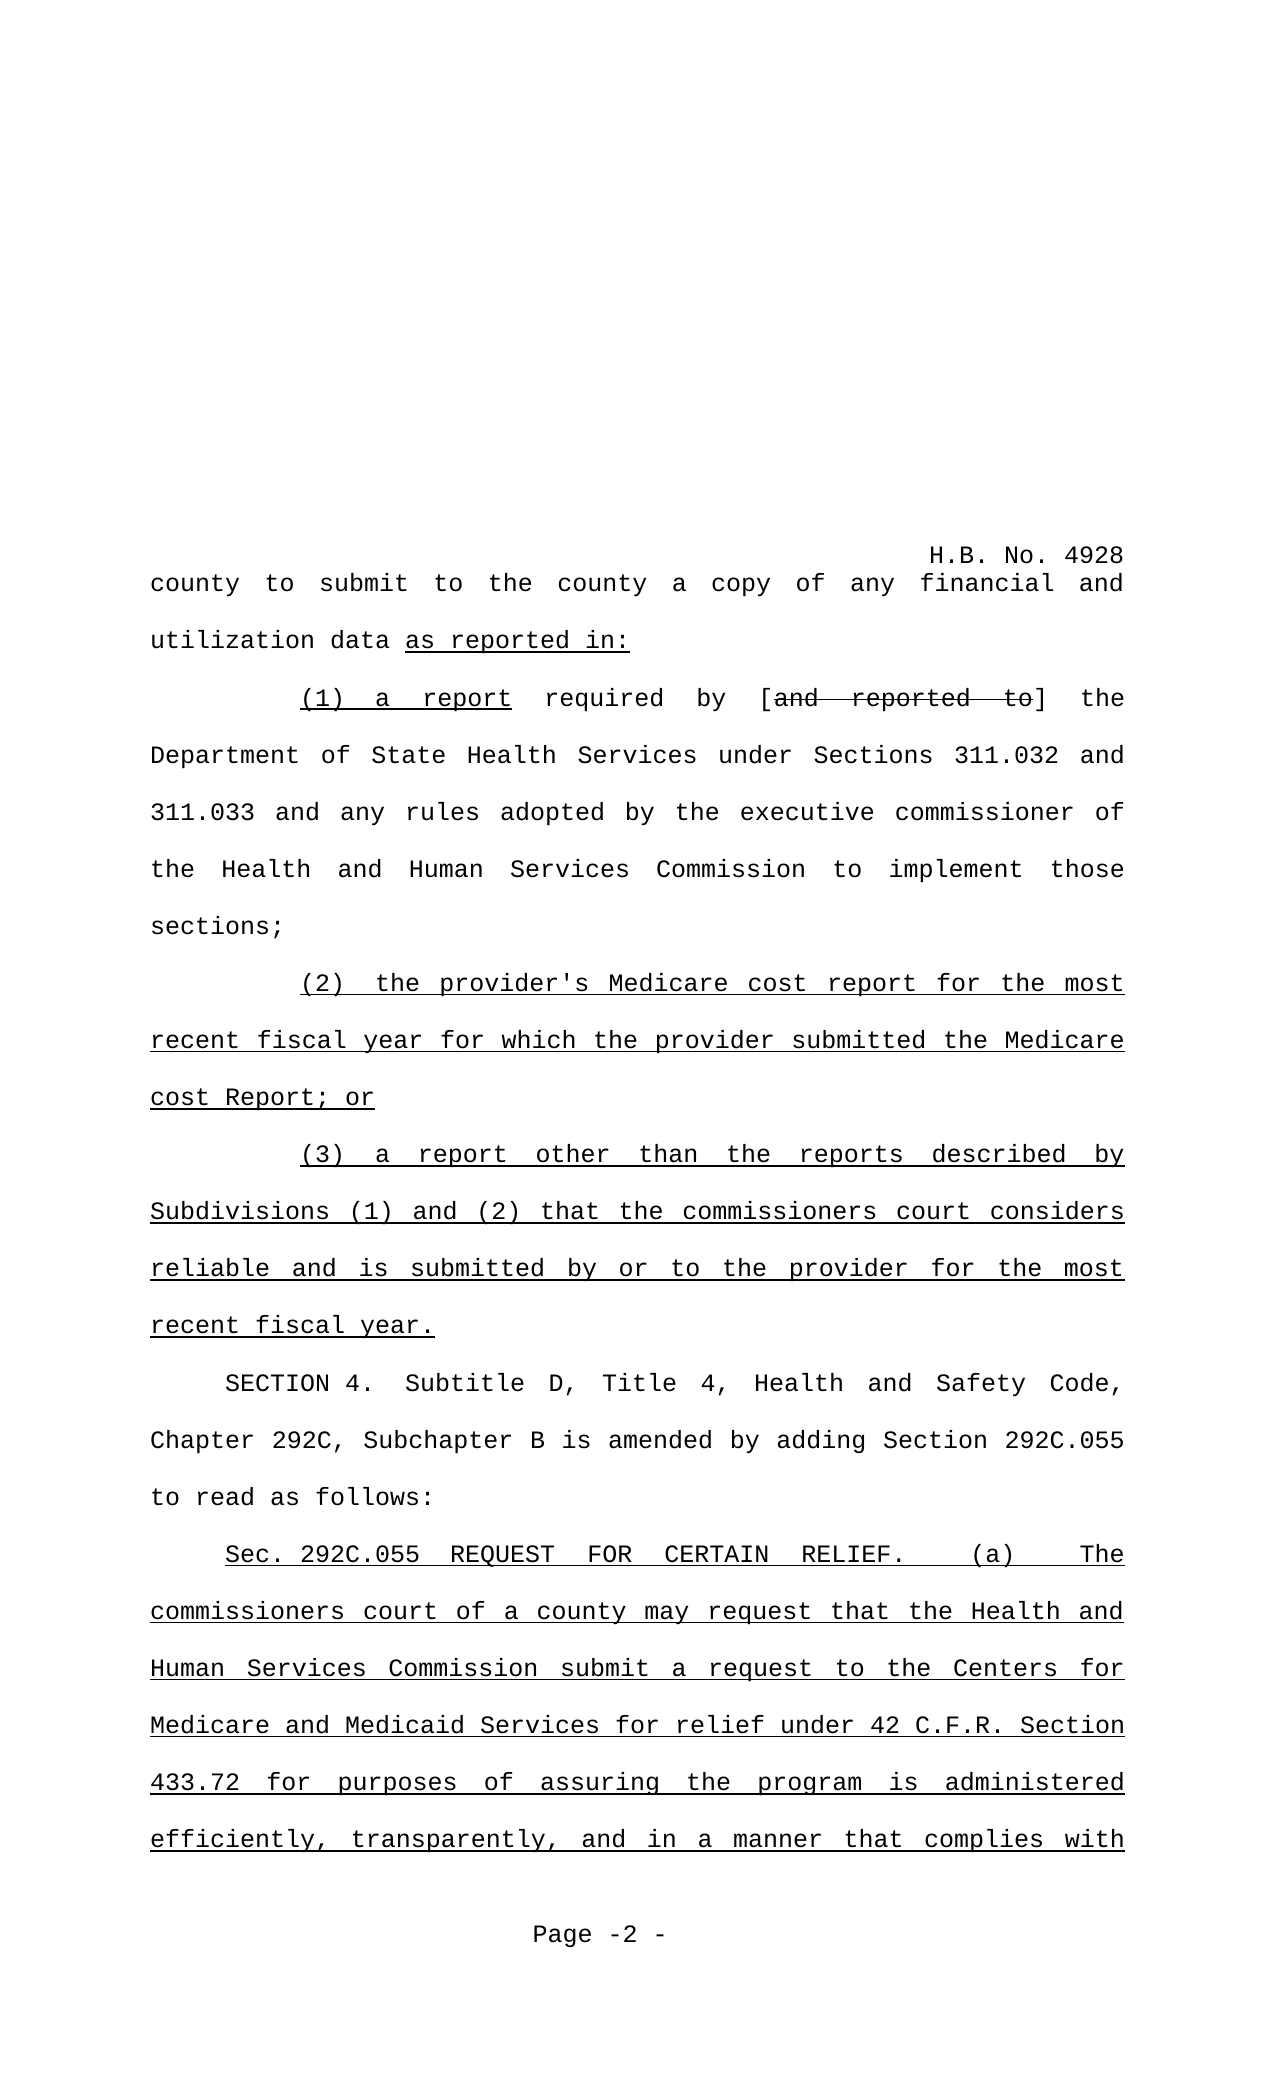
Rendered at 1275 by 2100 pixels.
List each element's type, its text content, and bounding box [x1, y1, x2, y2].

text (3) a report other than the reports described by Subdivisions (1) and (2) that the commissioners court considers reliable and is submitted by or to the provider for the most recent fiscal year. [150, 1224, 1125, 1279]
text (2) the provider's Medicare cost report for the most recent fiscal year for which the provider submitted the Medicare cost Report; or [150, 1052, 1125, 1113]
text (3) a report other than the reports described by Subdivisions (1) and (2) that the commissioners court considers reliable and is submitted by or to the provider for the most recent fiscal year. [150, 1142, 1125, 1222]
text (1) a report required by [and reported to] the Department of State Health Services under Sections 311.032 and 311.033 and any rules adopted by the executive commissioner of the Health and Human Services Commission to implement those sections; [150, 685, 1125, 942]
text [150, 1795, 1125, 1850]
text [150, 571, 1125, 656]
text (3) a report other than the reports described by Subdivisions (1) and (2) that the commissioners court considers reliable and is submitted by or to the provider for the most recent fiscal year. [150, 1281, 1125, 1341]
text (2) the provider's Medicare cost report for the most recent fiscal year for which the provider submitted the Medicare cost Report; or [150, 970, 1125, 1051]
text SECTION 4. Subtitle D, Title 4, Health and Safety Code, Chapter 292C, Subchapter B is amended by adding Section 292C.055 to read as follows: [150, 1370, 1125, 1513]
